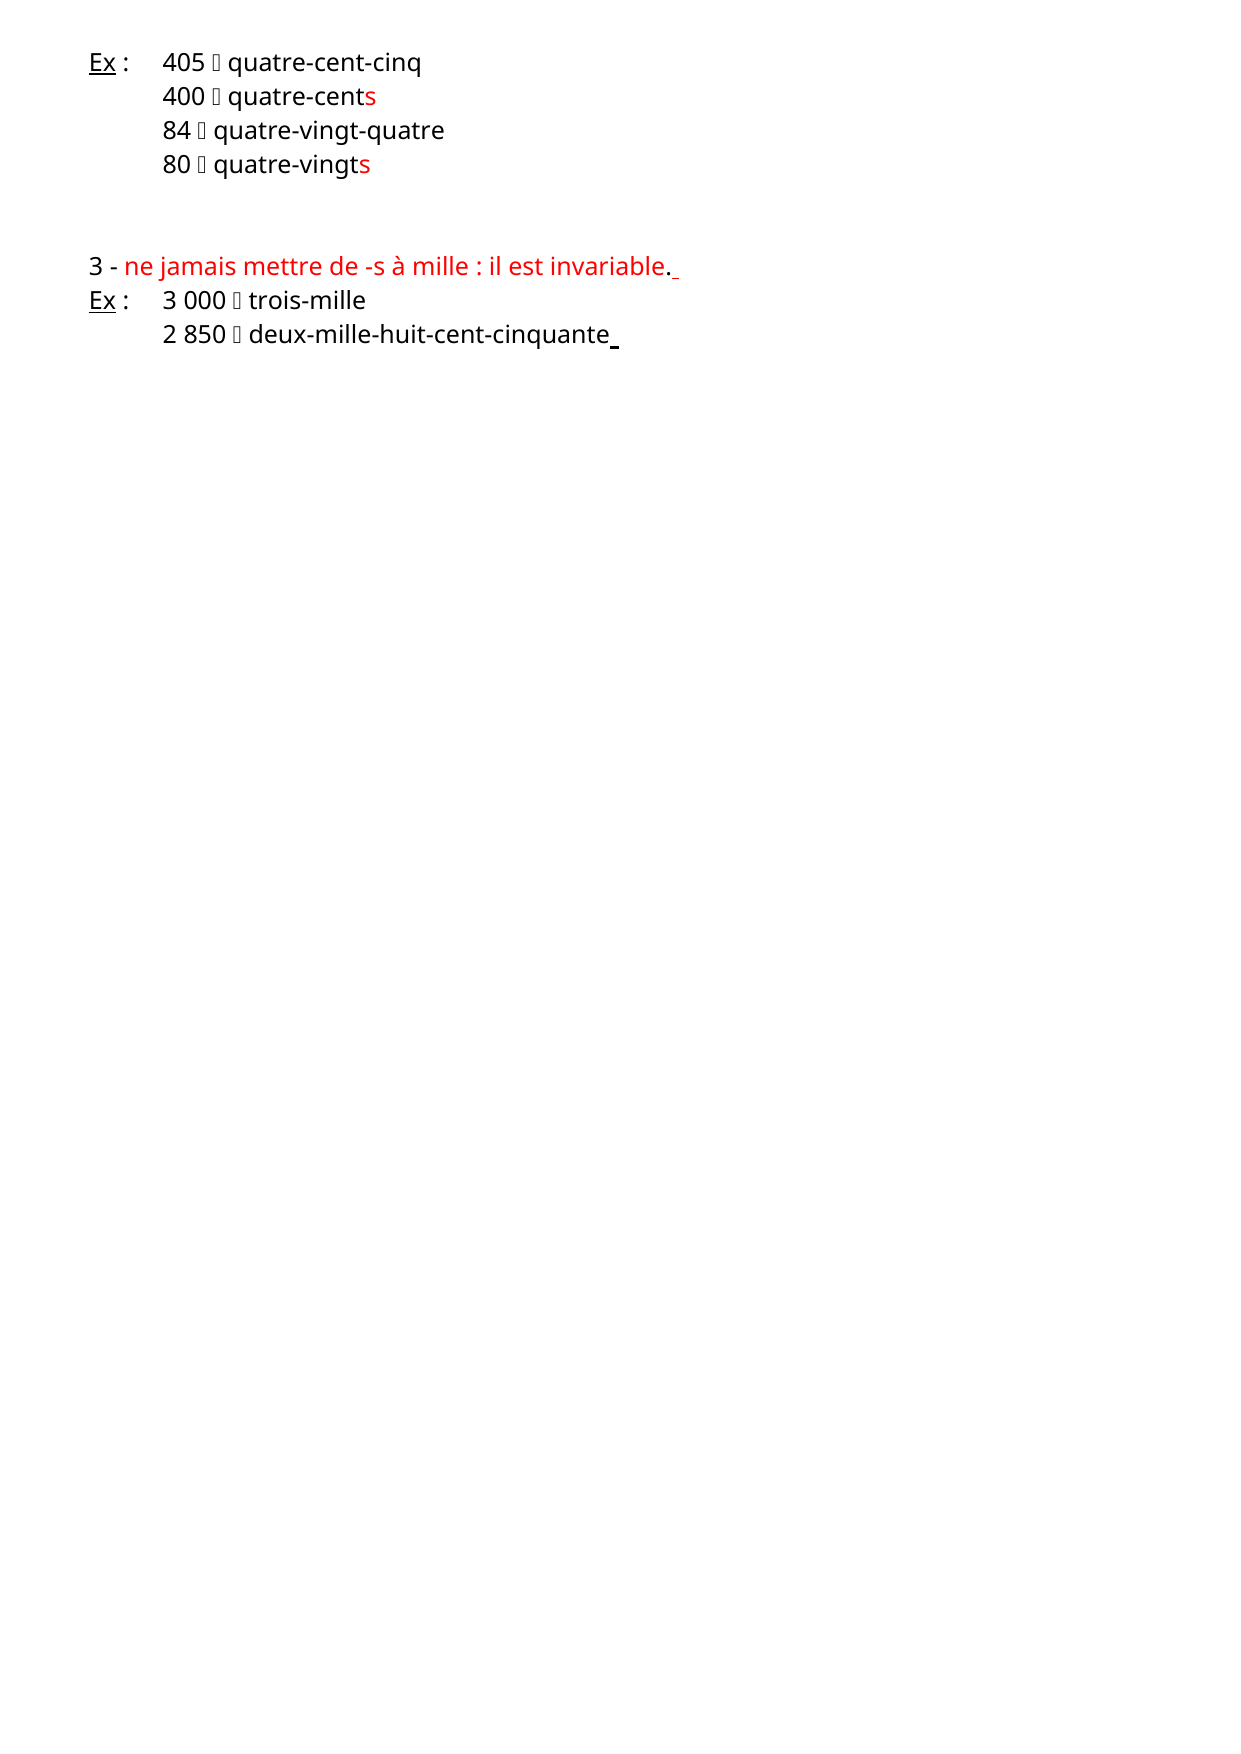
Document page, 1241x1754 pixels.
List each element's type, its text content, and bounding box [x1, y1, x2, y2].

text 80 quatre-vingts [89, 147, 1181, 181]
text 84 quatre-vingt-quatre [89, 112, 1181, 147]
text Ex : 405 quatre-cent-cinq [89, 44, 1181, 78]
text 2 850 deux-mille-huit-cent-cinquante [89, 317, 1181, 351]
text 400 quatre-cents [89, 78, 1181, 112]
text Ex : 3 000 trois-mille [89, 283, 1181, 317]
text 3 - ne jamais mettre de -s à mille : il est invariable. [89, 249, 1181, 283]
